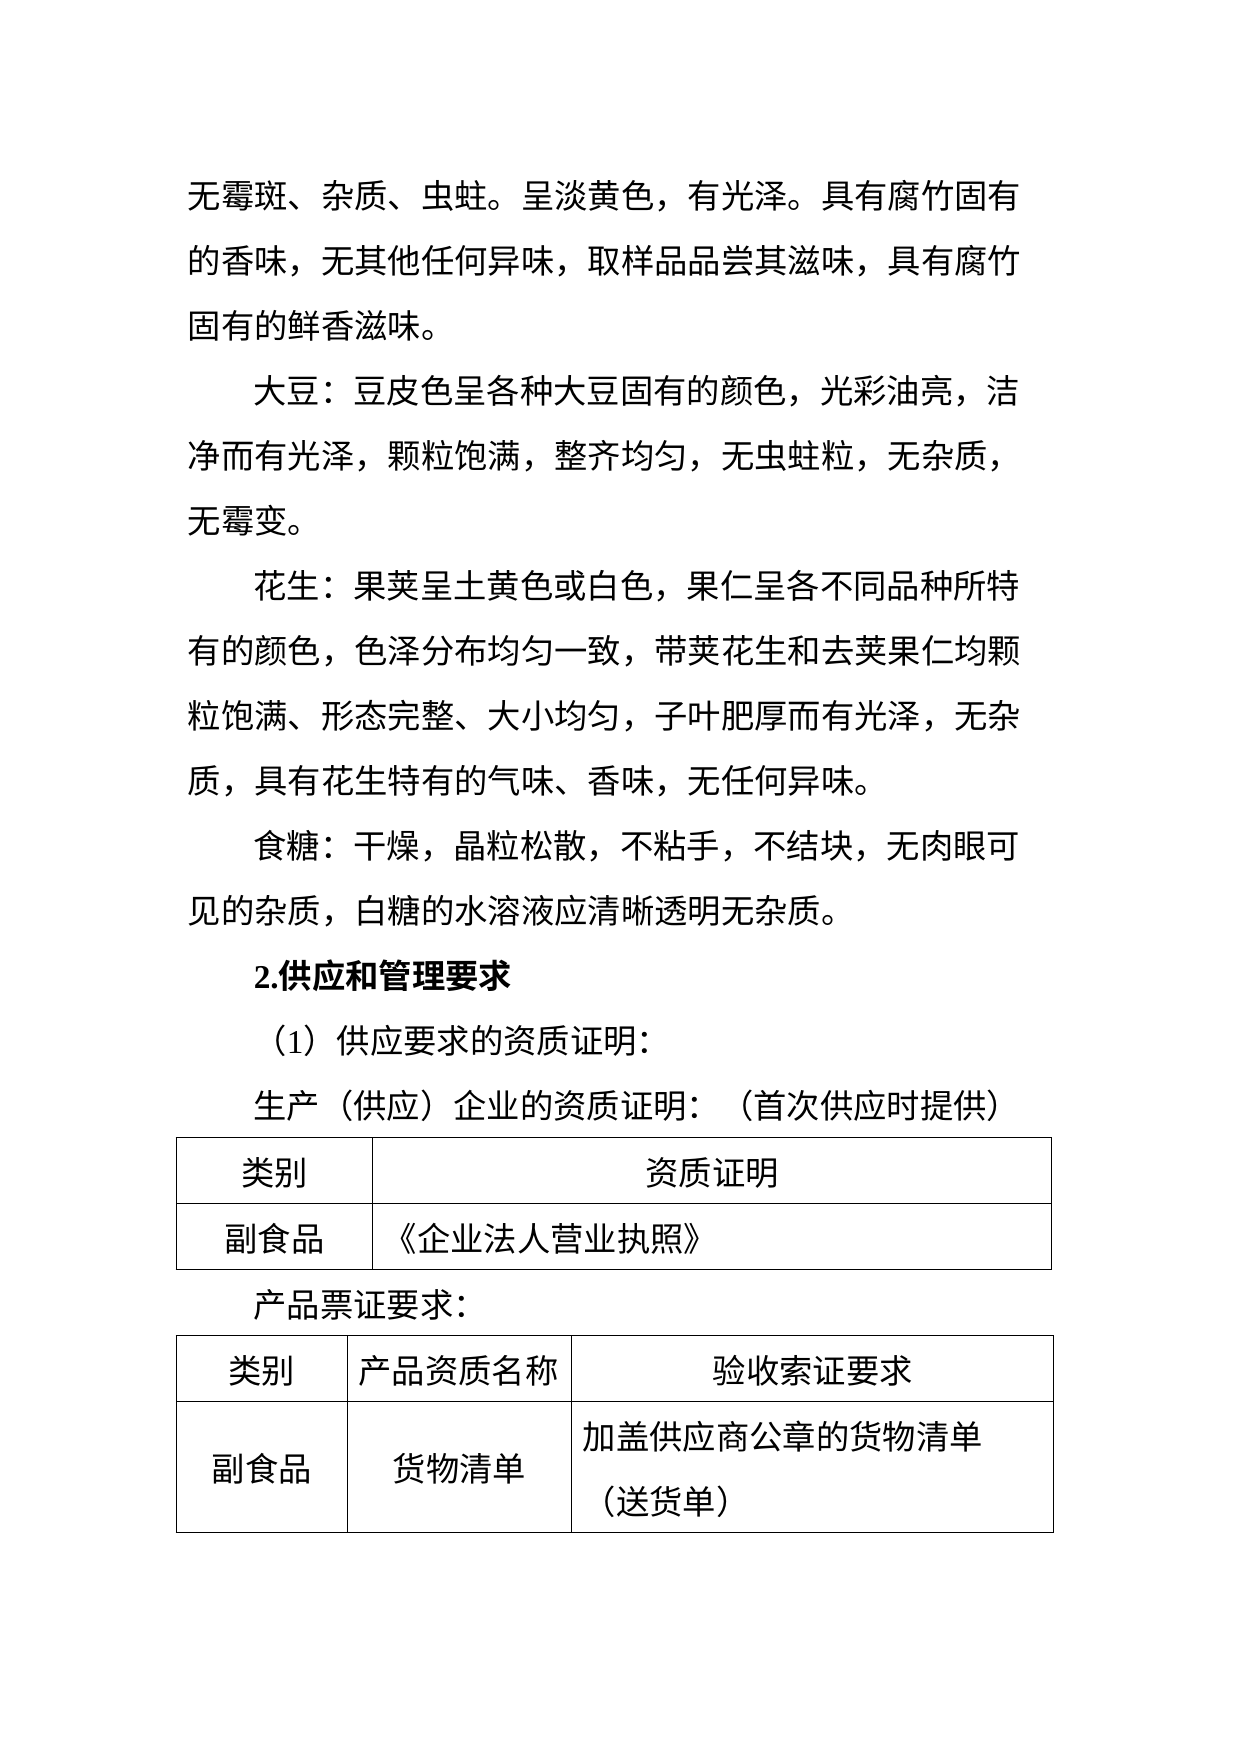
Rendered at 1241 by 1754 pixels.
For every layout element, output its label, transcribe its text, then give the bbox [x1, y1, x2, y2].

text 食糖：干燥，晶粒松散，不粘手，不结块，无肉眼可见的杂质，白糖的水溶液应清晰透明无杂质。 [187, 812, 1053, 942]
table_header 资质证明 [373, 1138, 1051, 1203]
text 花生：果荚呈土黄色或白色，果仁呈各不同品种所特有的颜色，色泽分布均匀一致，带荚花生和去荚果仁均颗粒饱满、形态完整、大小均匀，子叶肥厚而有光泽，无杂质，具有花生特有的气味、香味，无任何异味。 [187, 552, 1053, 812]
table_cell 副食品 [177, 1204, 372, 1269]
table_header 验收索证要求 [572, 1336, 1053, 1401]
text 生产（供应）企业的资质证明：（首次供应时提供） [187, 1072, 1053, 1137]
table_header 类别 [177, 1336, 347, 1401]
text 大豆：豆皮色呈各种大豆固有的颜色，光彩油亮，洁净而有光泽，颗粒饱满，整齐均匀，无虫蛀粒，无杂质，无霉变。 [187, 357, 1053, 552]
table_header 产品资质名称 [348, 1336, 571, 1401]
table_cell 《企业法人营业执照》 [373, 1204, 1051, 1269]
table_cell 加盖供应商公章的货物清单（送货单） [572, 1402, 1053, 1532]
text 2.供应和管理要求 [187, 942, 1053, 1007]
table_cell 副食品 [177, 1402, 347, 1532]
text （1）供应要求的资质证明： [187, 1007, 1053, 1072]
text 产品票证要求： [187, 1270, 1053, 1335]
table_header 类别 [177, 1138, 372, 1203]
table_cell 货物清单 [348, 1402, 571, 1532]
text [187, 162, 1053, 357]
